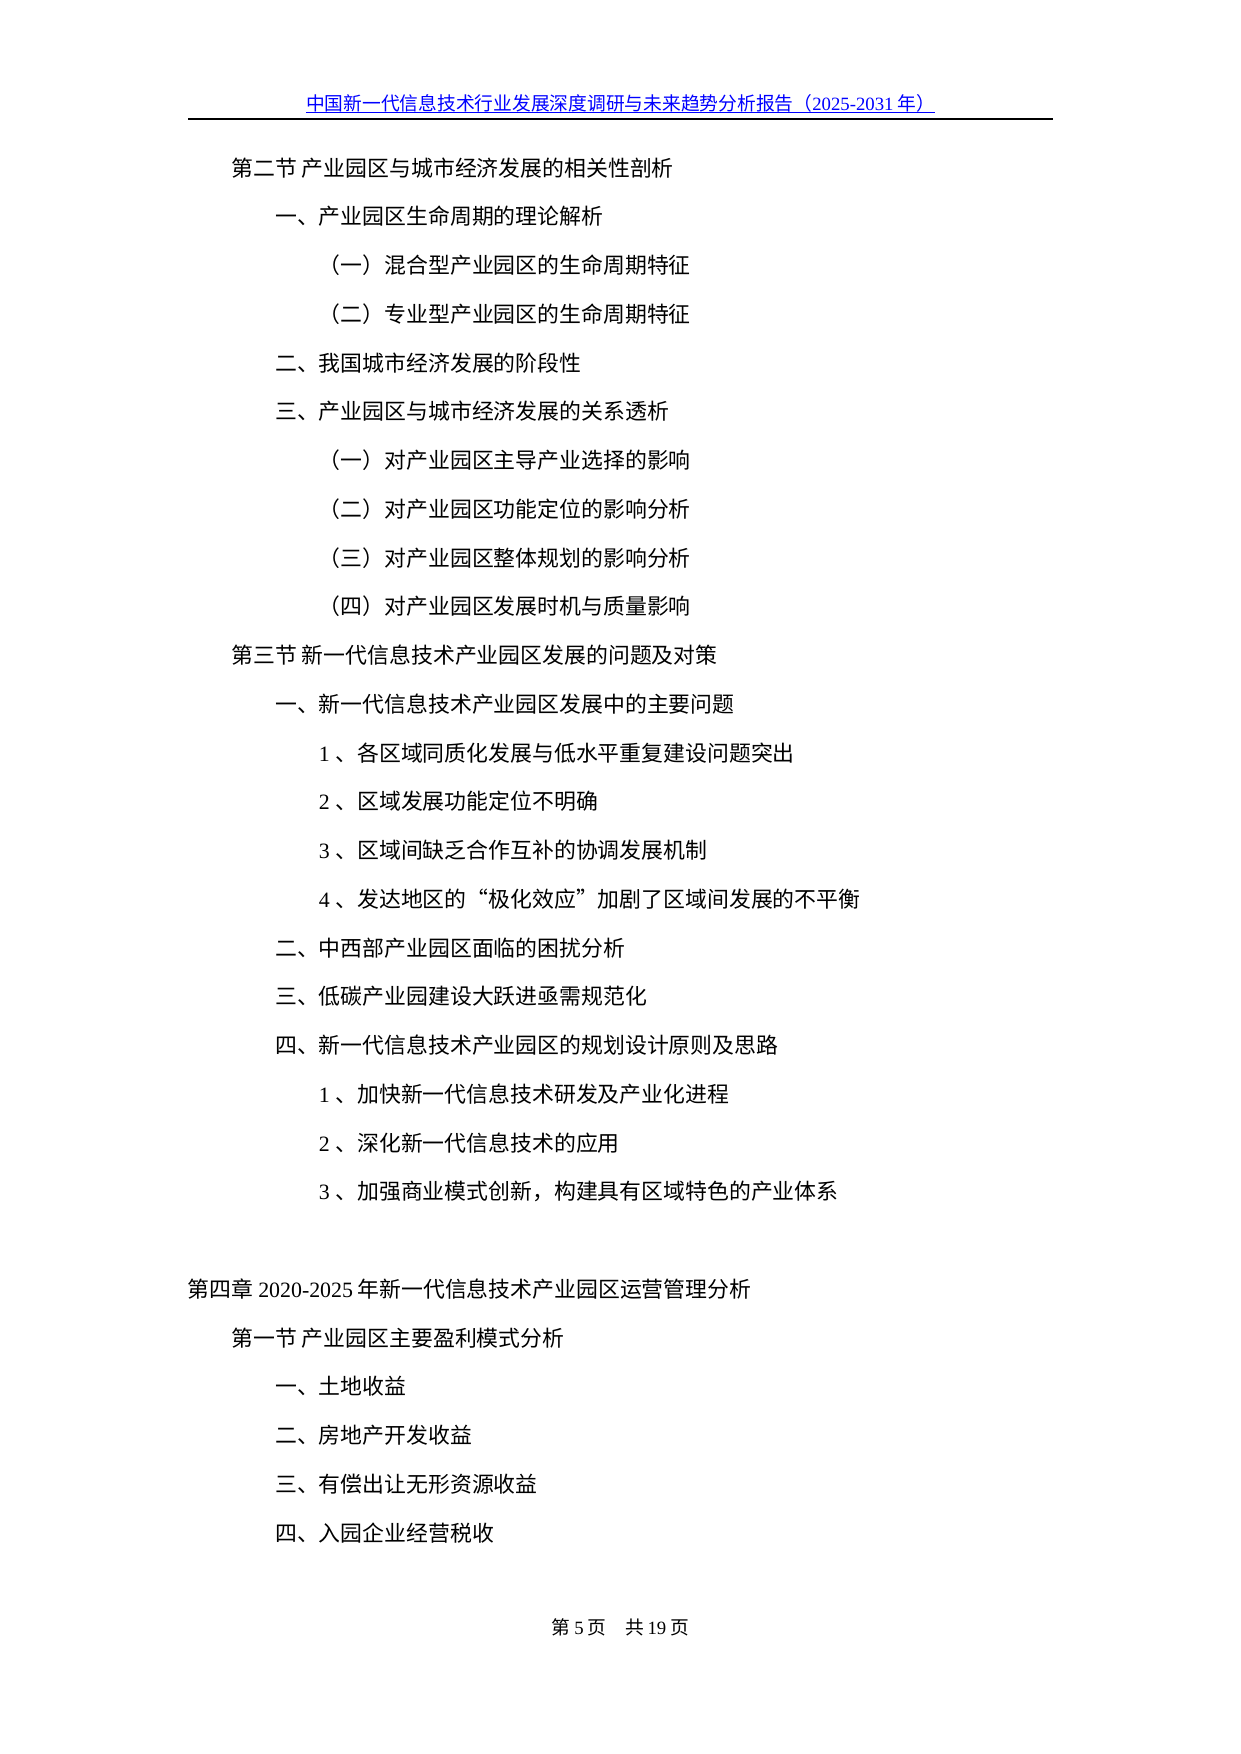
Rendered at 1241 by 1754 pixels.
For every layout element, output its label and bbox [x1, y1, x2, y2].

text [187, 150, 1053, 1548]
